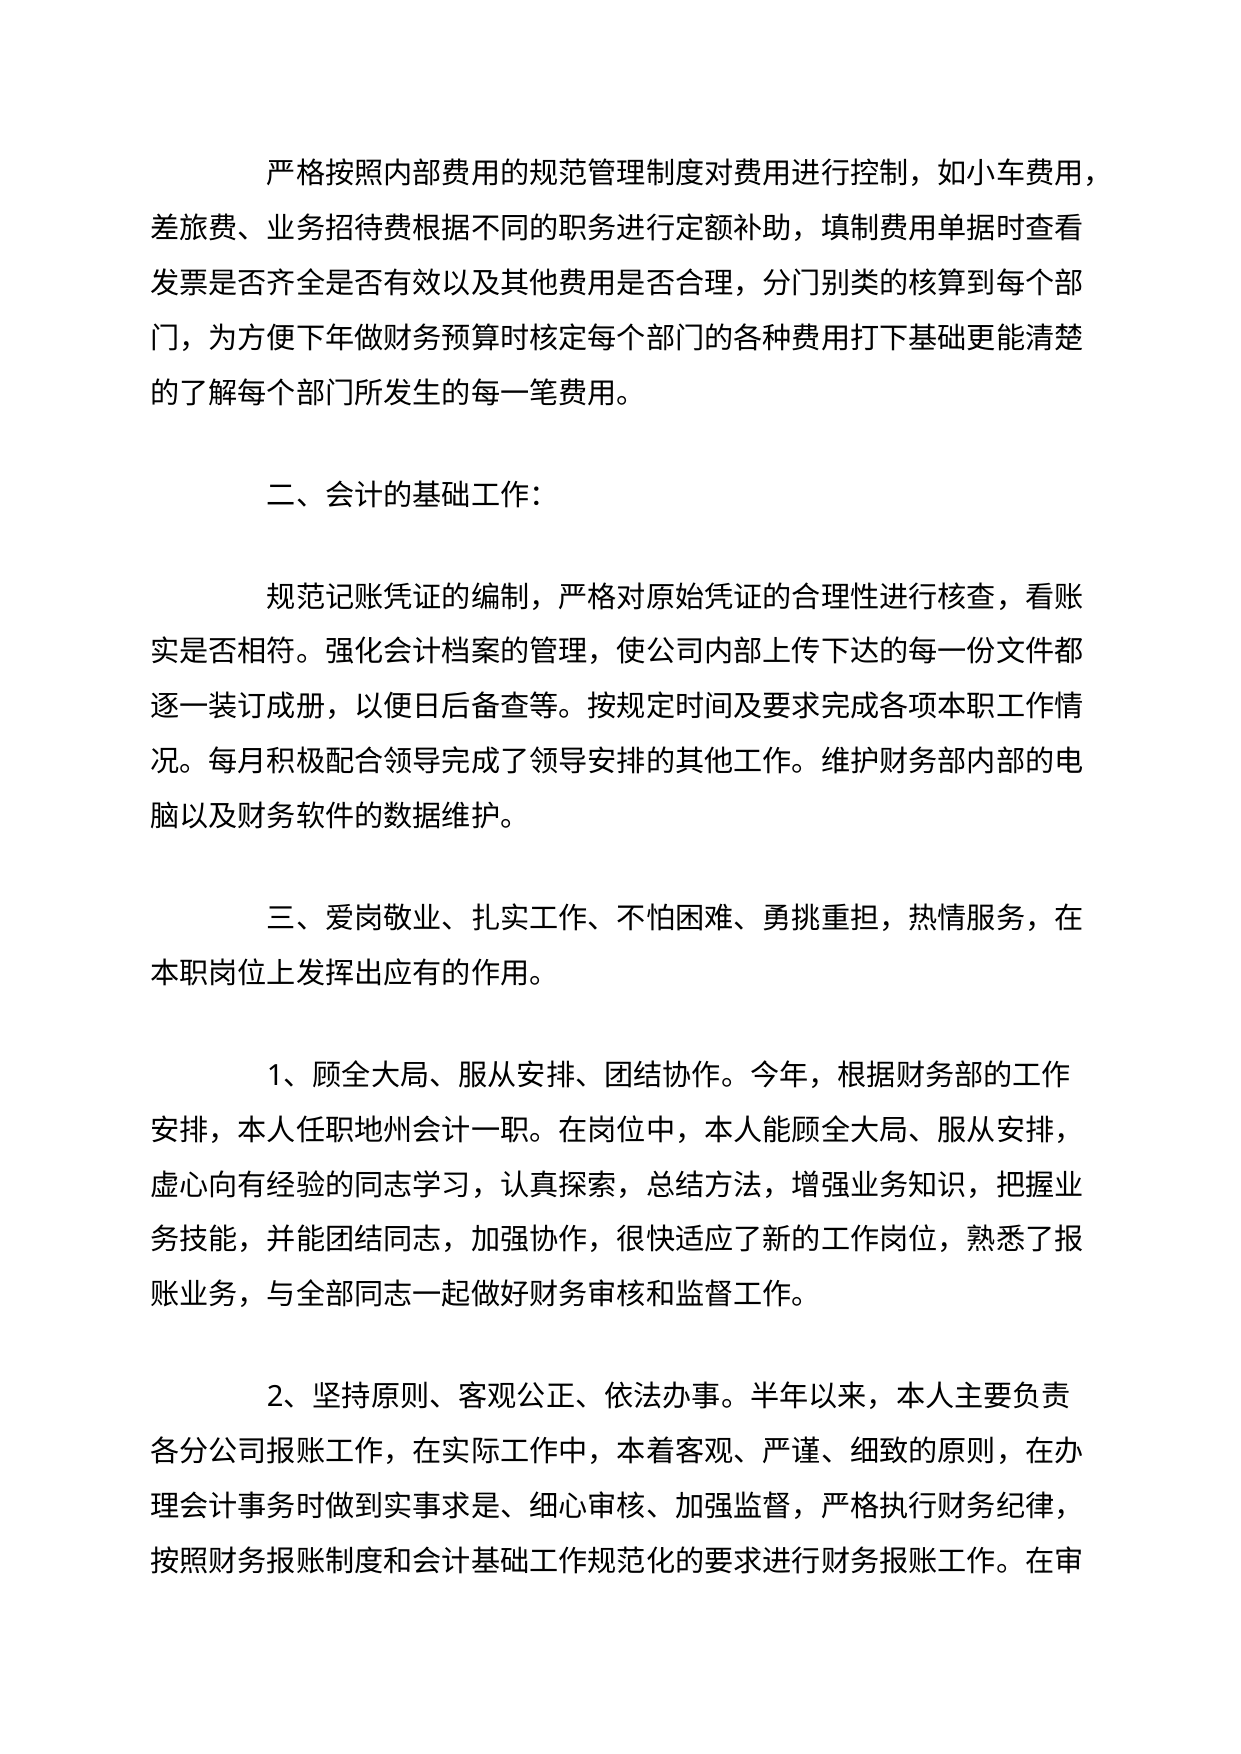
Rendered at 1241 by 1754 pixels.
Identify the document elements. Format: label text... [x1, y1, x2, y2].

text 三、爱岗敬业、扎实工作、不怕困难、勇挑重担，热情服务，在本职岗位上发挥出应有的作用。 [150, 894, 1090, 992]
text 严格按照内部费用的规范管理制度对费用进行控制，如小车费用，差旅费、业务招待费根据不同的职务进行定额补助，填制费用单据时查看发票是否齐全是否有效以及其他费用是否合理，分门别类的核算到每个部门，为方便下年做财务预算时核定每个部门的各种费用打下基础更能清楚的了解每个部门所发生的每一笔费用。 [150, 150, 1090, 412]
text 二、会计的基础工作： [150, 471, 1090, 514]
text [150, 1373, 1090, 1580]
text 1、顾全大局、服从安排、团结协作。今年，根据财务部的工作安排，本人任职地州会计一职。在岗位中，本人能顾全大局、服从安排，虚心向有经验的同志学习，认真探索，总结方法，增强业务知识，把握业务技能，并能团结同志，加强协作，很快适应了新的工作岗位，熟悉了报账业务，与全部同志一起做好财务审核和监督工作。 [150, 1051, 1090, 1313]
text 规范记账凭证的编制，严格对原始凭证的合理性进行核查，看账实是否相符。强化会计档案的管理，使公司内部上传下达的每一份文件都逐一装订成册，以便日后备查等。按规定时间及要求完成各项本职工作情况。每月积极配合领导完成了领导安排的其他工作。维护财务部内部的电脑以及财务软件的数据维护。 [150, 573, 1090, 835]
